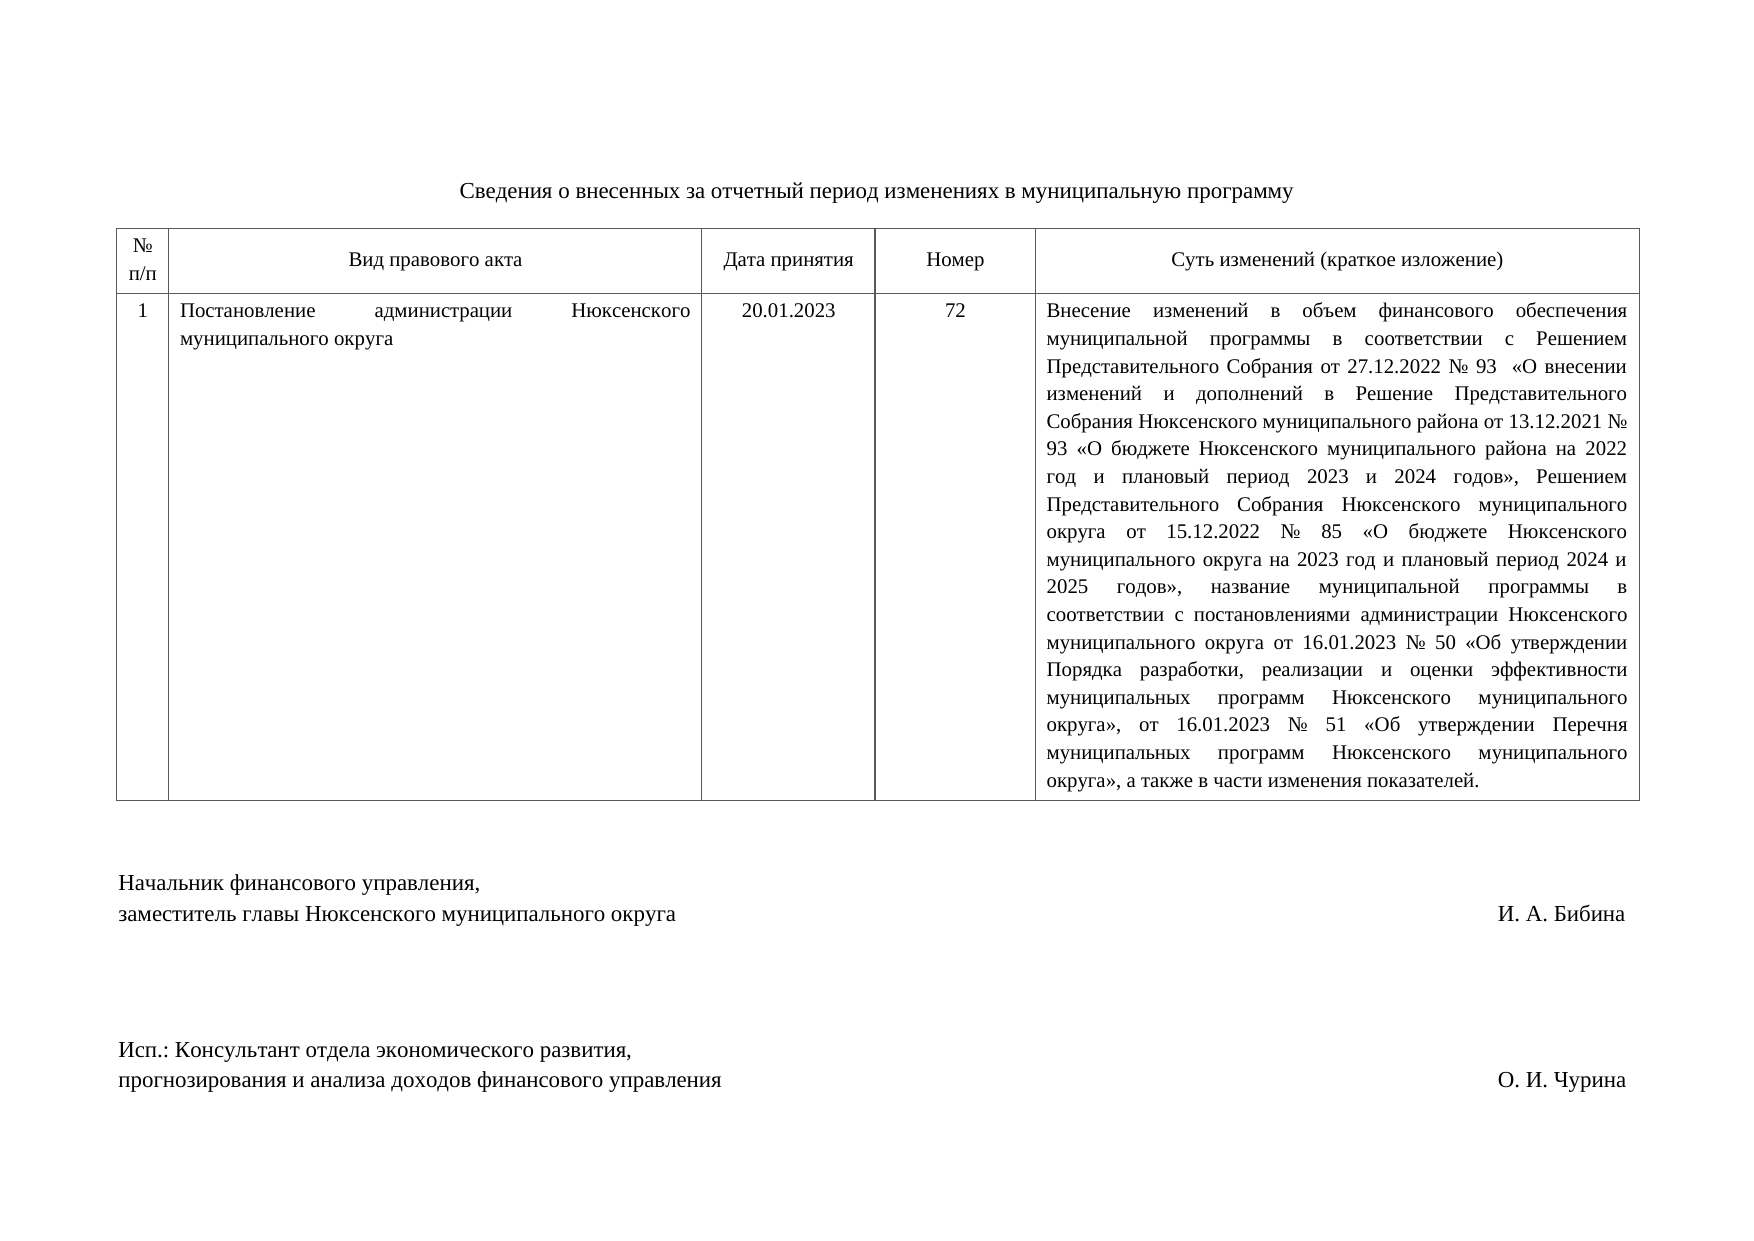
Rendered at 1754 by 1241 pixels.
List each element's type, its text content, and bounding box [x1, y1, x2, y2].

table_cell 72 [876, 294, 1035, 800]
text Исп.: Консультант отдела экономического развития, [118, 1036, 1636, 1062]
table_cell 1 [117, 294, 168, 800]
text заместитель главы Нюксенского муниципального округа И. А. Бибина [118, 900, 1636, 926]
text Начальник финансового управления, [118, 869, 1636, 896]
table_cell Внесение изменений в объем финансового обеспечения муниципальной программы в соответствии с Решением Представительного Собрания от 27.12.2022 № 93 «О внесении изменений и дополнений в Решение Представительного Собрания Нюксенского муниципального района от 13.12.2021 № 93 «О бюджете Нюксенского муниципального района на 2022 год и плановый период 2023 и 2024 годов», Решением Представительного Собрания Нюксенского муниципального округа от 15.12.2022 № 85 «О бюджете Нюксенского муниципального округа на 2023 год и плановый период 2024 и 2025 годов», название муниципальной программы в соответствии с постановлениями администрации Нюксенского муниципального округа от 16.01.2023 № 50 «Об утверждении Порядка разработки, реализации и оценки эффективности муниципальных программ Нюксенского муниципального округа», от 16.01.2023 № 51 «Об утверждении Перечня муниципальных программ Нюксенского муниципального округа», а также в части изменения показателей. [1036, 294, 1639, 800]
table_header Дата принятия [702, 229, 874, 293]
table_header Номер [876, 229, 1035, 293]
text Сведения о внесенных за отчетный период изменениях в муниципальную программу [118, 177, 1636, 203]
table_cell Постановление администрации Нюксенского муниципального округа [169, 294, 701, 800]
table_header № п/п [117, 229, 168, 293]
text прогнозирования и анализа доходов финансового управления О. И. Чурина [118, 1066, 1636, 1092]
table_header Суть изменений (краткое изложение) [1036, 229, 1639, 293]
table_header Вид правового акта [169, 229, 701, 293]
table_cell 20.01.2023 [702, 294, 874, 800]
